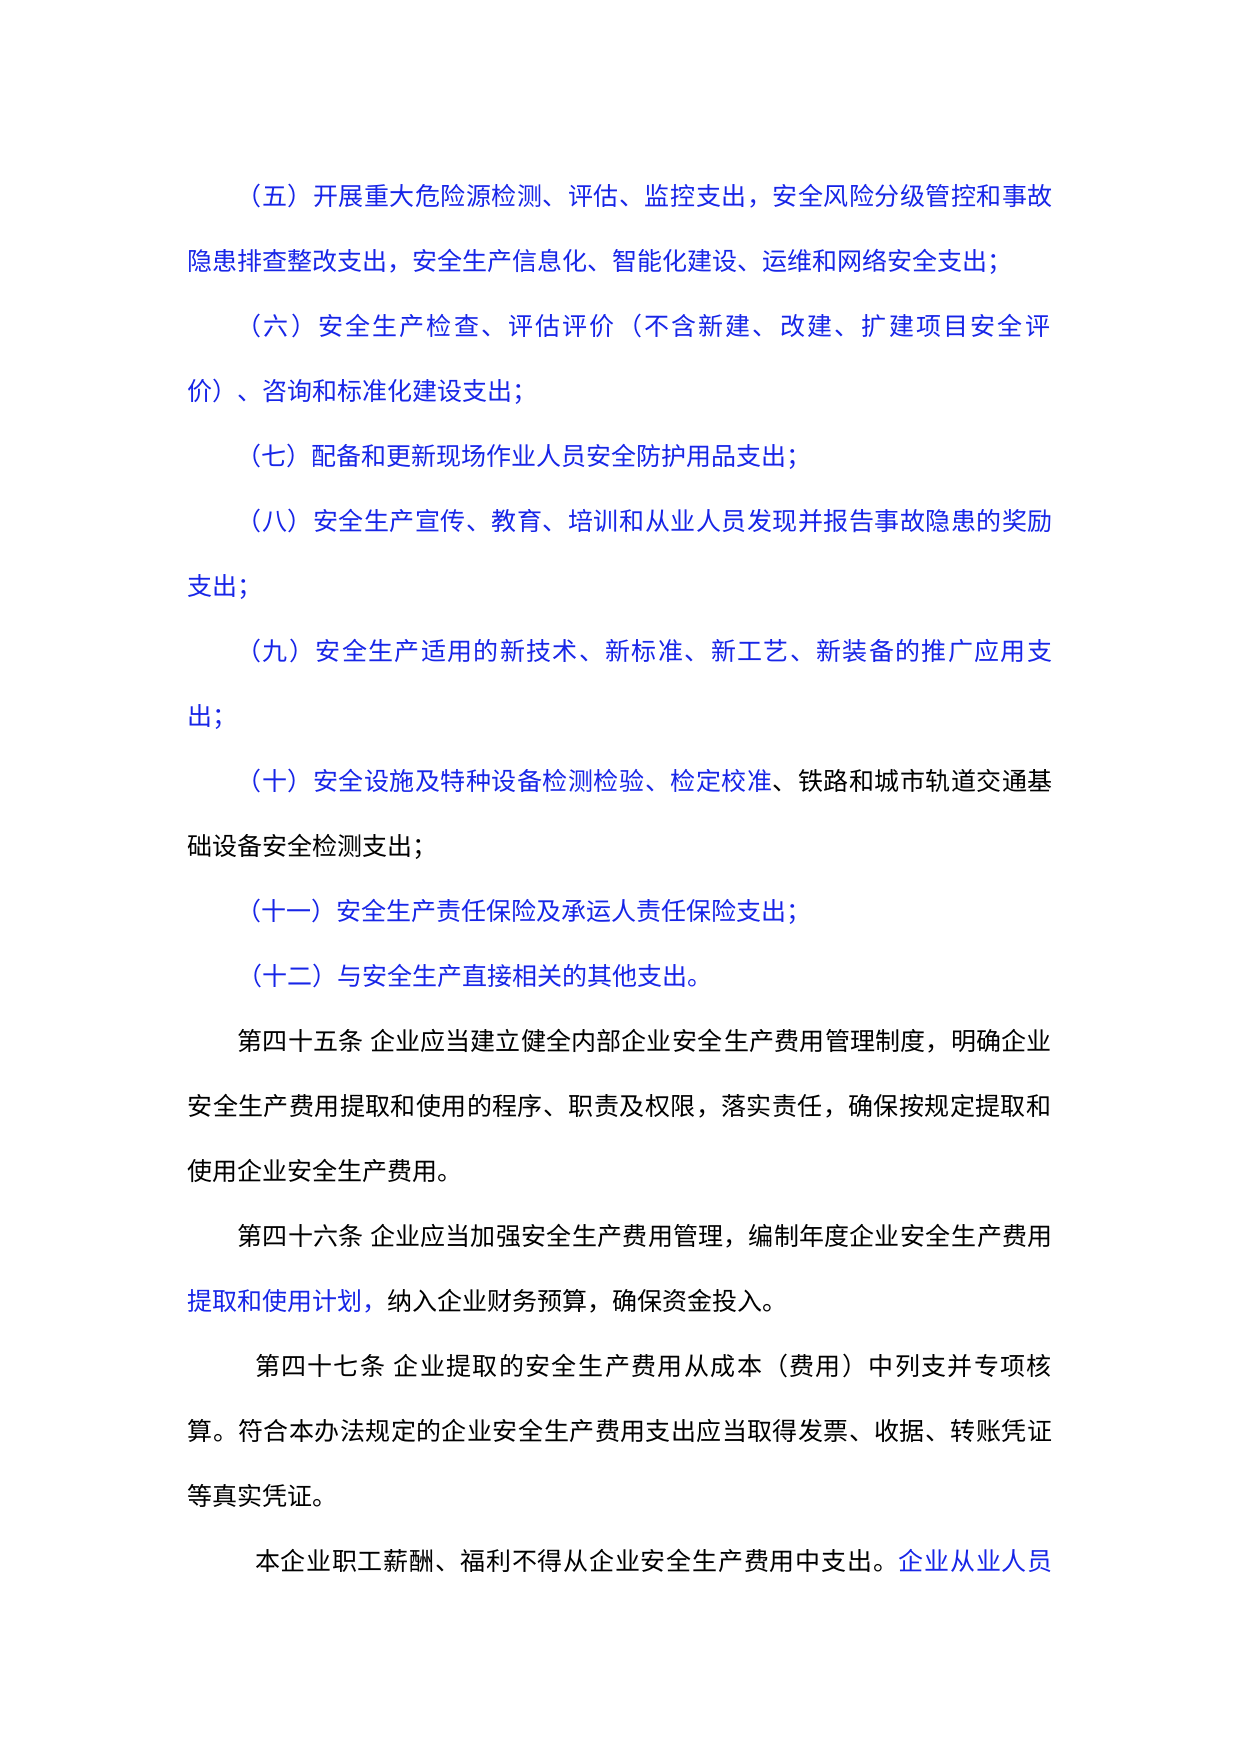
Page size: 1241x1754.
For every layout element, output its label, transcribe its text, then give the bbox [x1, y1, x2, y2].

text （六）安全生产检查、评估评价（不含新建、改建、扩建项目安全评价）、咨询和标准化建设支出； [187, 292, 1053, 422]
text 第四十五条 企业应当建立健全内部企业安全生产费用管理制度，明确企业安全生产费用提取和使用的程序、职责及权限，落实责任，确保按规定提取和使用企业安全生产费用。 [187, 1007, 1053, 1202]
text （十二）与安全生产直接相关的其他支出。 [187, 942, 1053, 1007]
text （五）开展重大危险源检测、评估、监控支出，安全风险分级管控和事故隐患排查整改支出，安全生产信息化、智能化建设、运维和网络安全支出； [187, 162, 1053, 292]
text （十）安全设施及特种设备检测检验、检定校准、铁路和城市轨道交通基础设备安全检测支出； [187, 747, 1053, 877]
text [187, 1527, 1053, 1592]
text （七）配备和更新现场作业人员安全防护用品支出； [187, 422, 1053, 487]
text （十一）安全生产责任保险及承运人责任保险支出； [187, 877, 1053, 942]
text 第四十七条 企业提取的安全生产费用从成本（费用）中列支并专项核算。符合本办法规定的企业安全生产费用支出应当取得发票、收据、转账凭证等真实凭证。 [187, 1332, 1053, 1527]
text （八）安全生产宣传、教育、培训和从业人员发现并报告事故隐患的奖励支出； [187, 487, 1053, 617]
text 第四十六条 企业应当加强安全生产费用管理，编制年度企业安全生产费用提取和使用计划，纳入企业财务预算，确保资金投入。 [187, 1202, 1053, 1332]
text （九）安全生产适用的新技术、新标准、新工艺、新装备的推广应用支出； [187, 617, 1053, 747]
